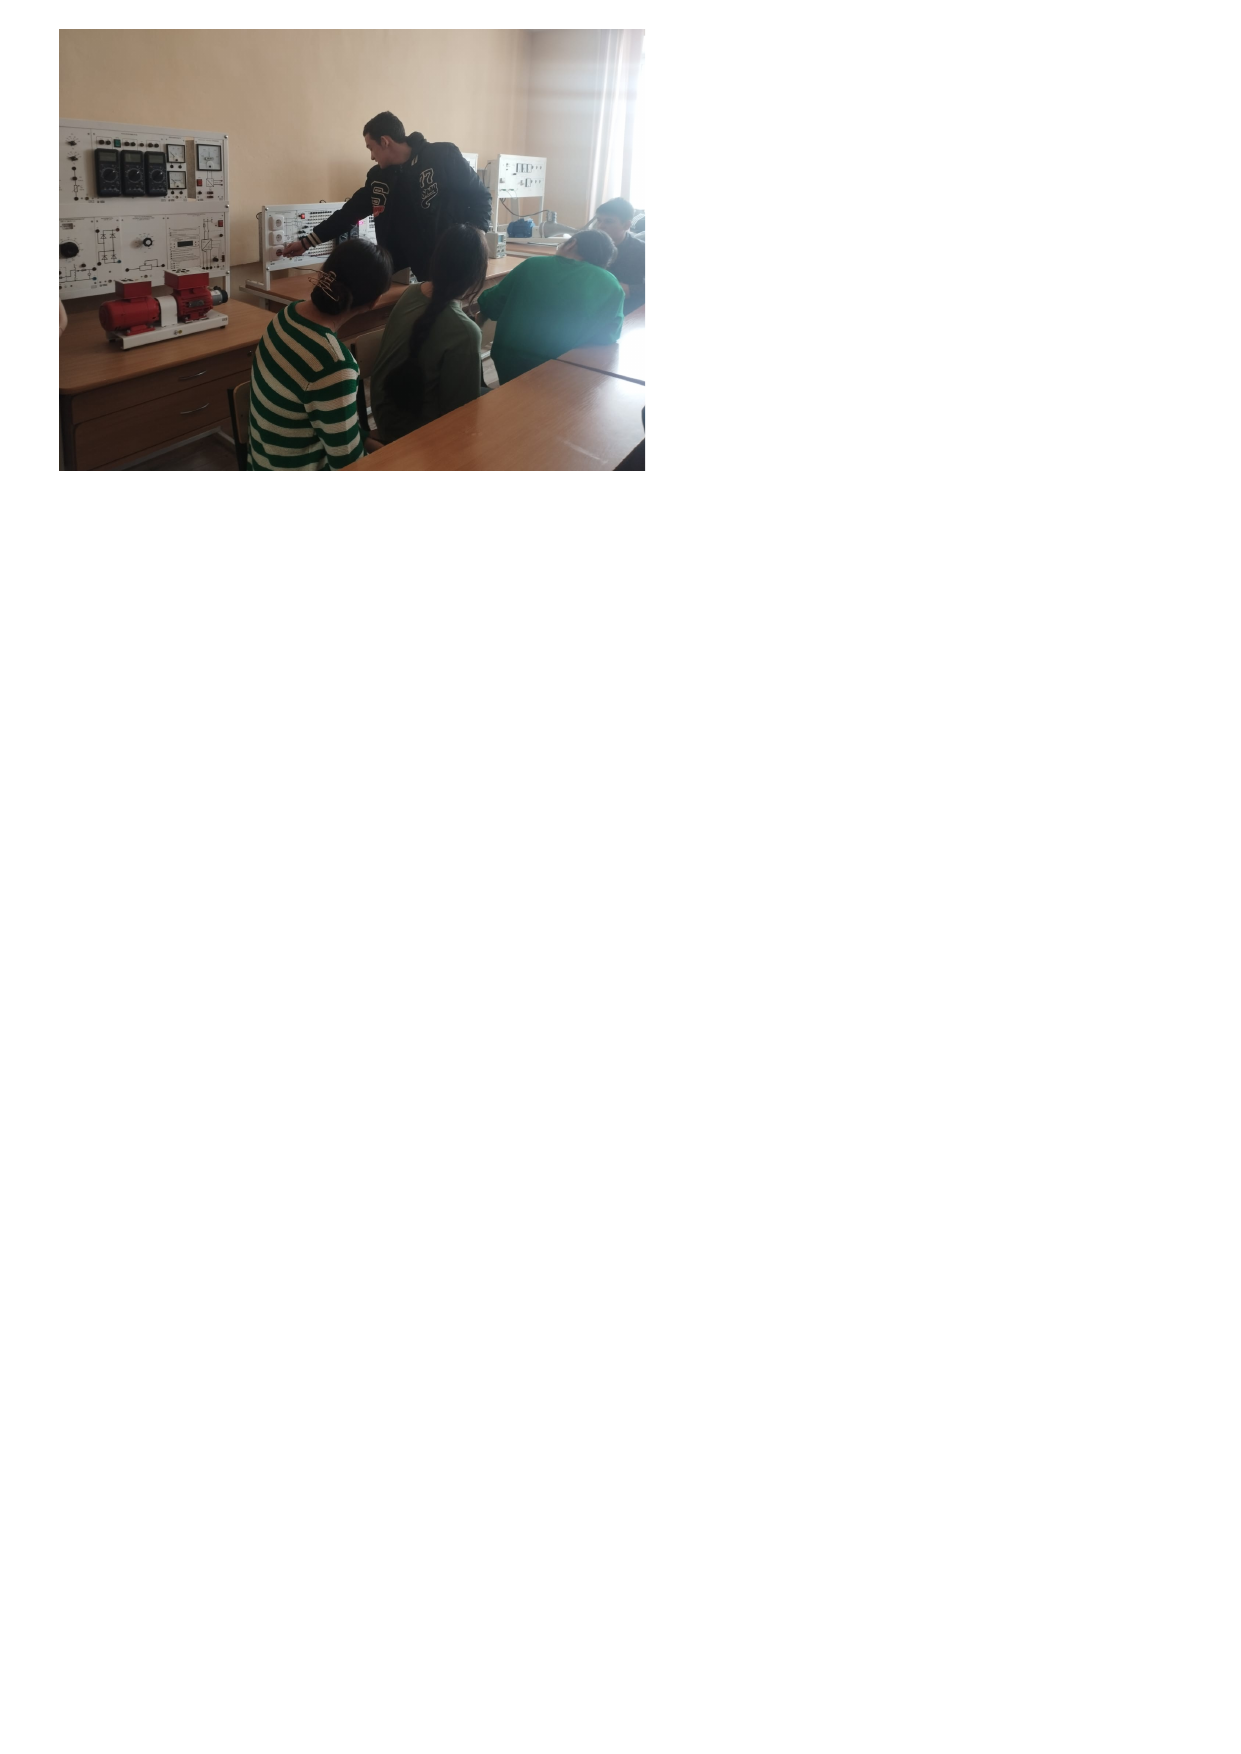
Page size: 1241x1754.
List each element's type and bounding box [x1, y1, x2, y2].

picture [59, 29, 646, 471]
